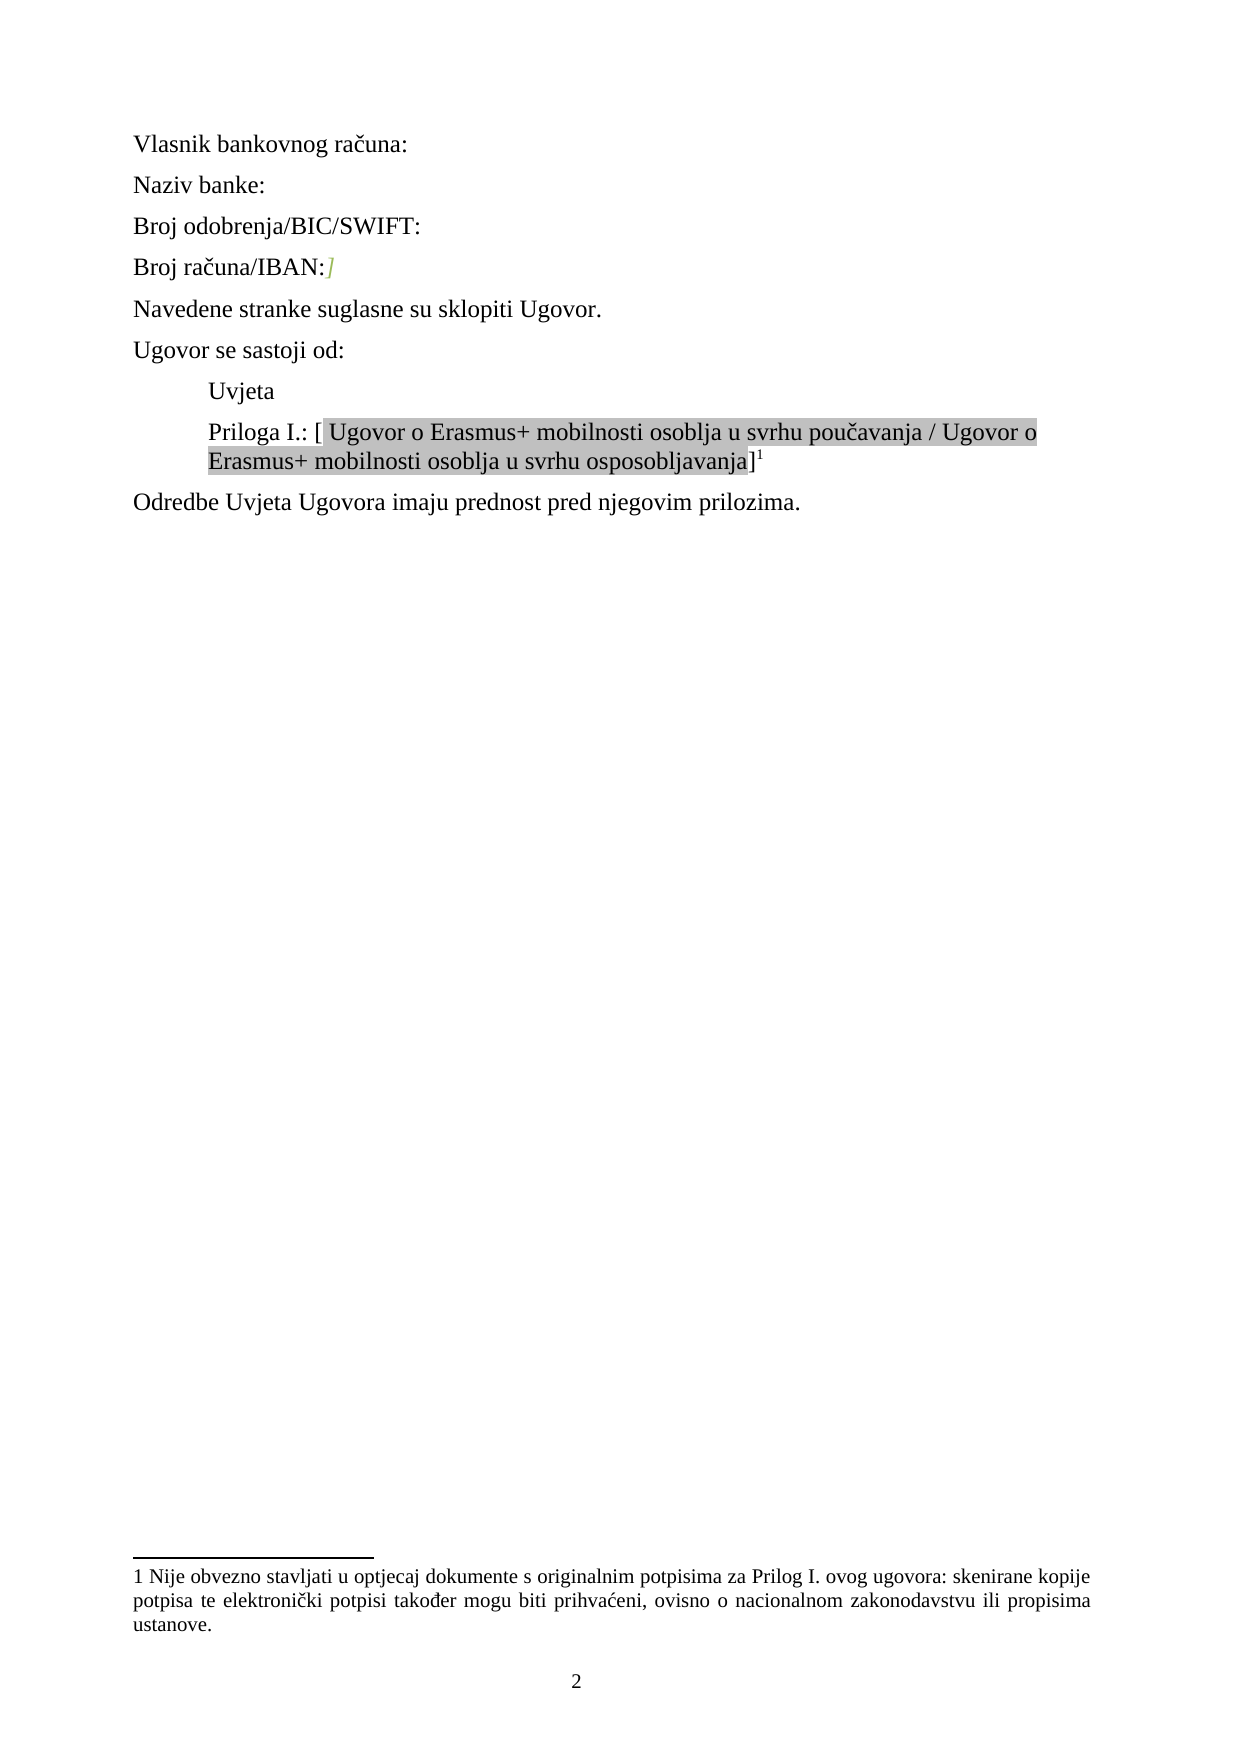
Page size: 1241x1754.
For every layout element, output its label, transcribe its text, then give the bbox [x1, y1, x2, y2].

text Broj računa/IBAN:] [133, 252, 1092, 281]
text Uvjeta [133, 376, 1092, 405]
text Ugovor se sastoji od: [133, 335, 1092, 364]
text Navedene stranke suglasne su sklopiti Ugovor. [133, 294, 1092, 322]
text Odredbe Uvjeta Ugovora imaju prednost pred njegovim prilozima. [133, 487, 1092, 516]
text Naziv banke: [133, 170, 1092, 199]
text Vlasnik bankovnog računa: [133, 129, 1092, 157]
text Priloga I.: [ Ugovor o Erasmus+ mobilnosti osoblja u svrhu poučavanja / Ugovor o Erasmus+ mobilnosti osoblja u svrhu osposobljavanja] [208, 417, 1092, 475]
text Broj odobrenja/BIC/SWIFT: [133, 211, 1092, 240]
